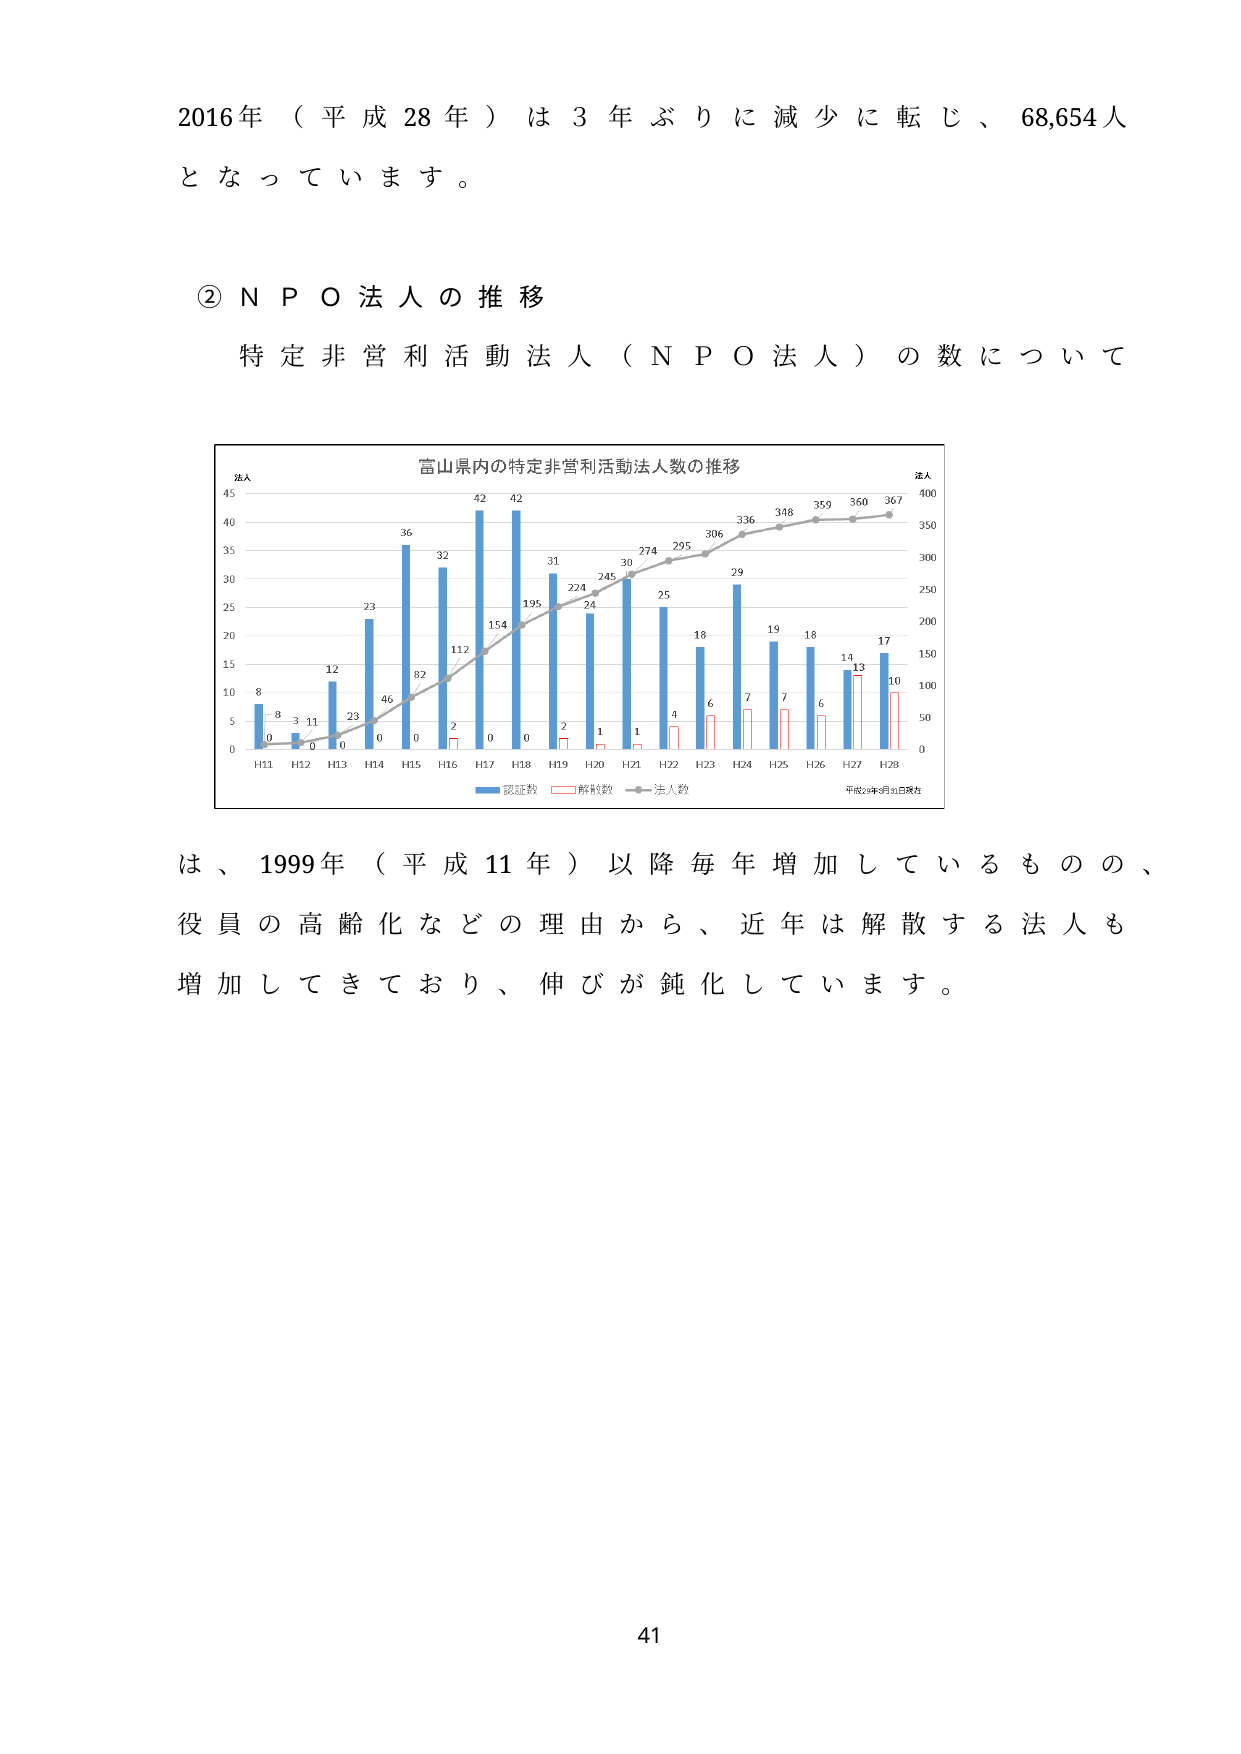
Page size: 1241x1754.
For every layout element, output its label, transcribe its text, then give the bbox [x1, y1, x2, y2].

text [157, 86, 1142, 206]
text ②ＮＰＯ法人の推移 [157, 265, 1142, 325]
picture [214, 444, 945, 809]
